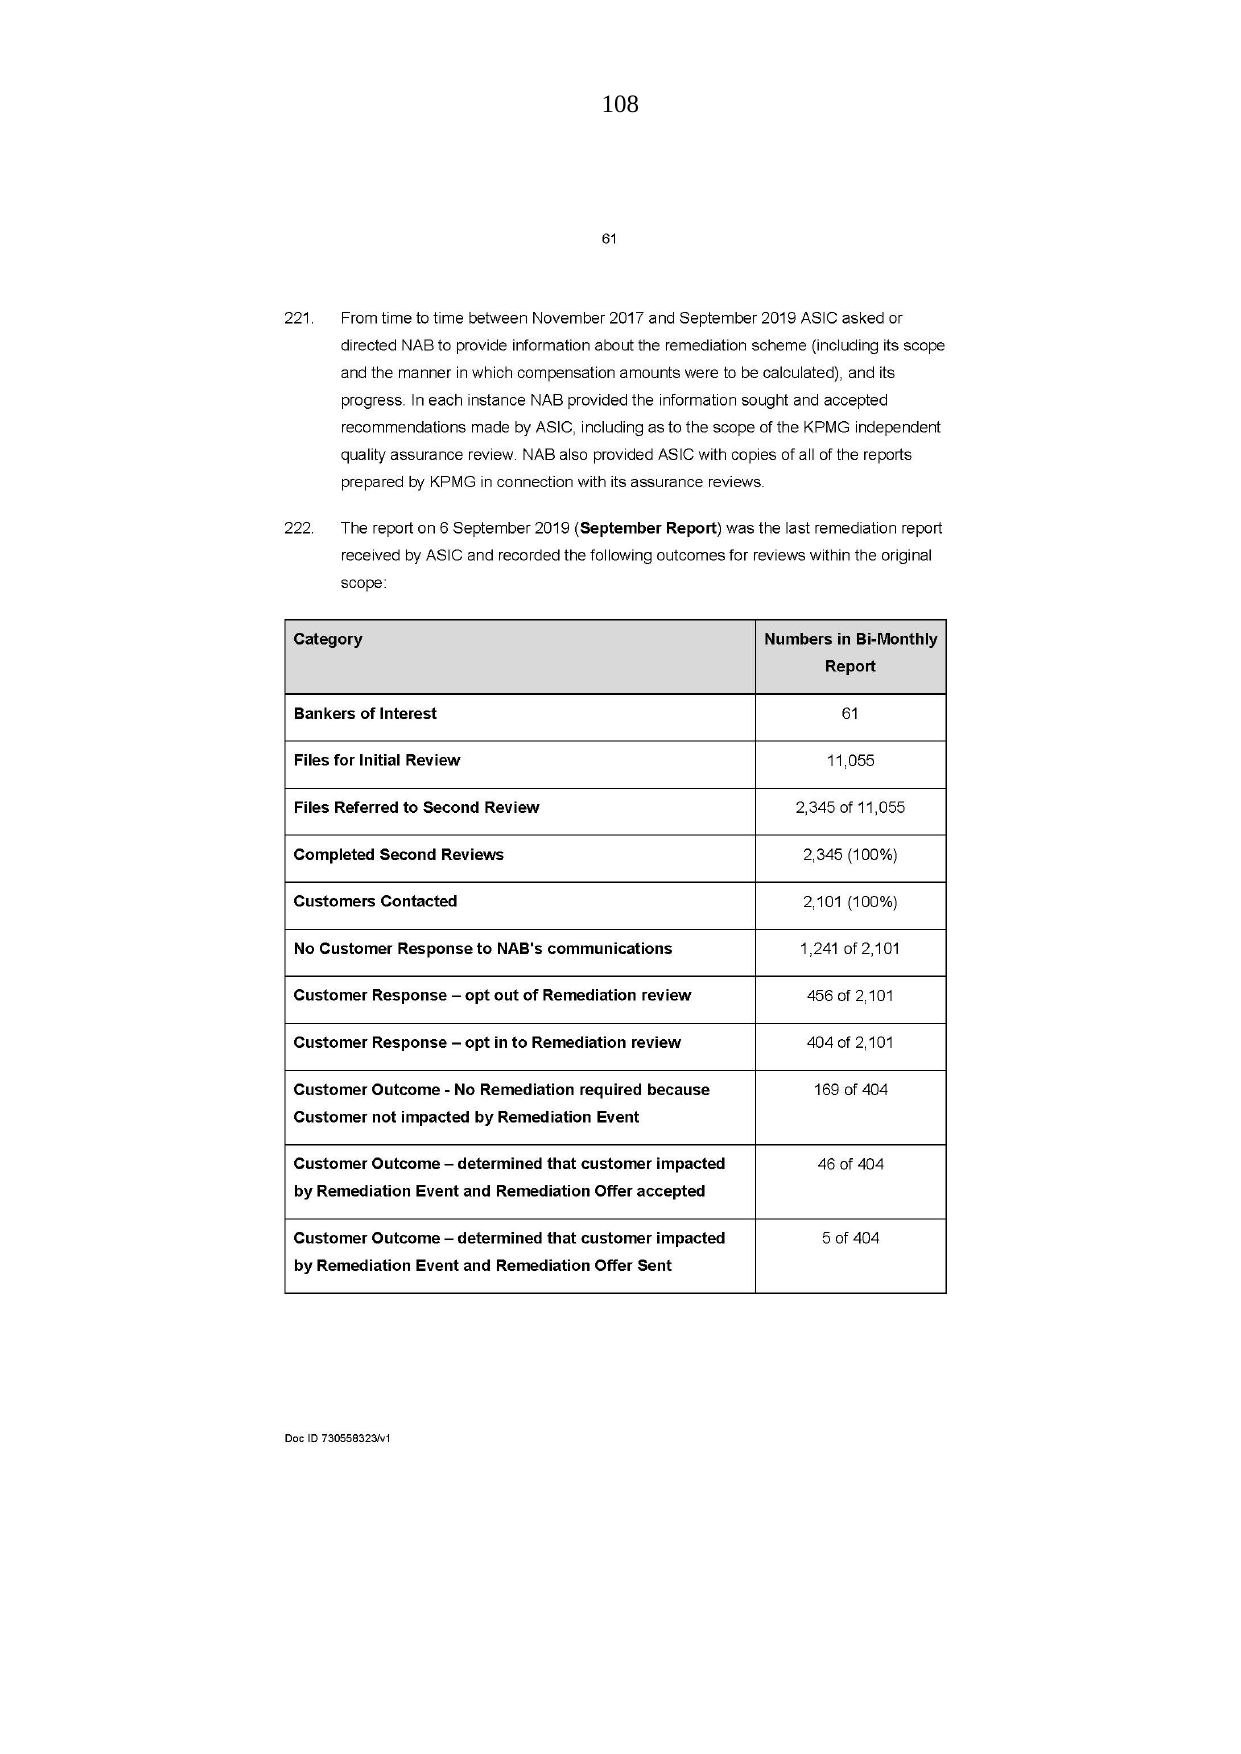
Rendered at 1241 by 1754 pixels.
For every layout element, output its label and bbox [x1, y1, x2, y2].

picture [150, 174, 1091, 1505]
